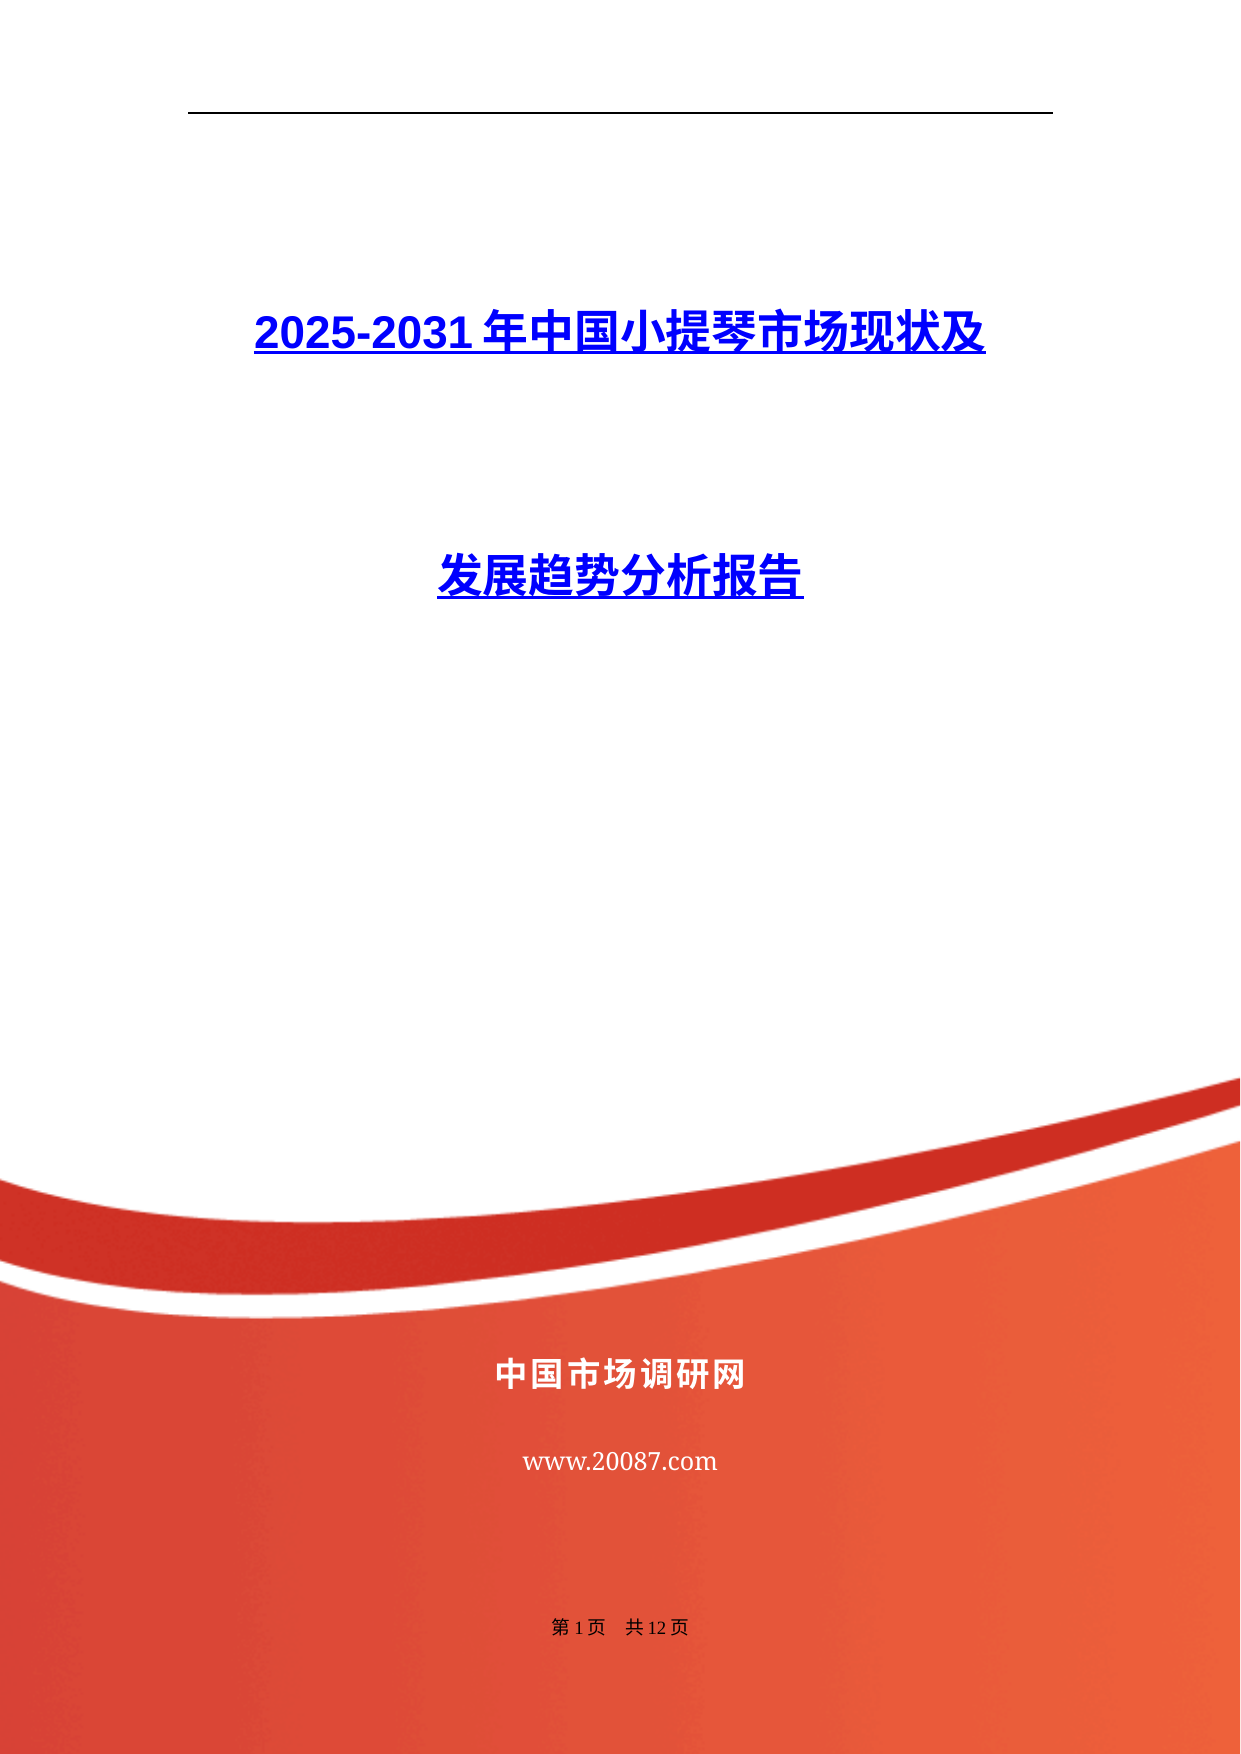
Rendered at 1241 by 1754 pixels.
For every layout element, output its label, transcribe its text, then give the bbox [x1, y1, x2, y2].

picture [0, 1006, 1241, 1754]
text www.20087.com [187, 1428, 1053, 1493]
table_header 2025-2031年中国小提琴市场现状及发展趋势分析报告 [188, 207, 1053, 773]
subtitle 中国市场调研网 [187, 1339, 1053, 1404]
